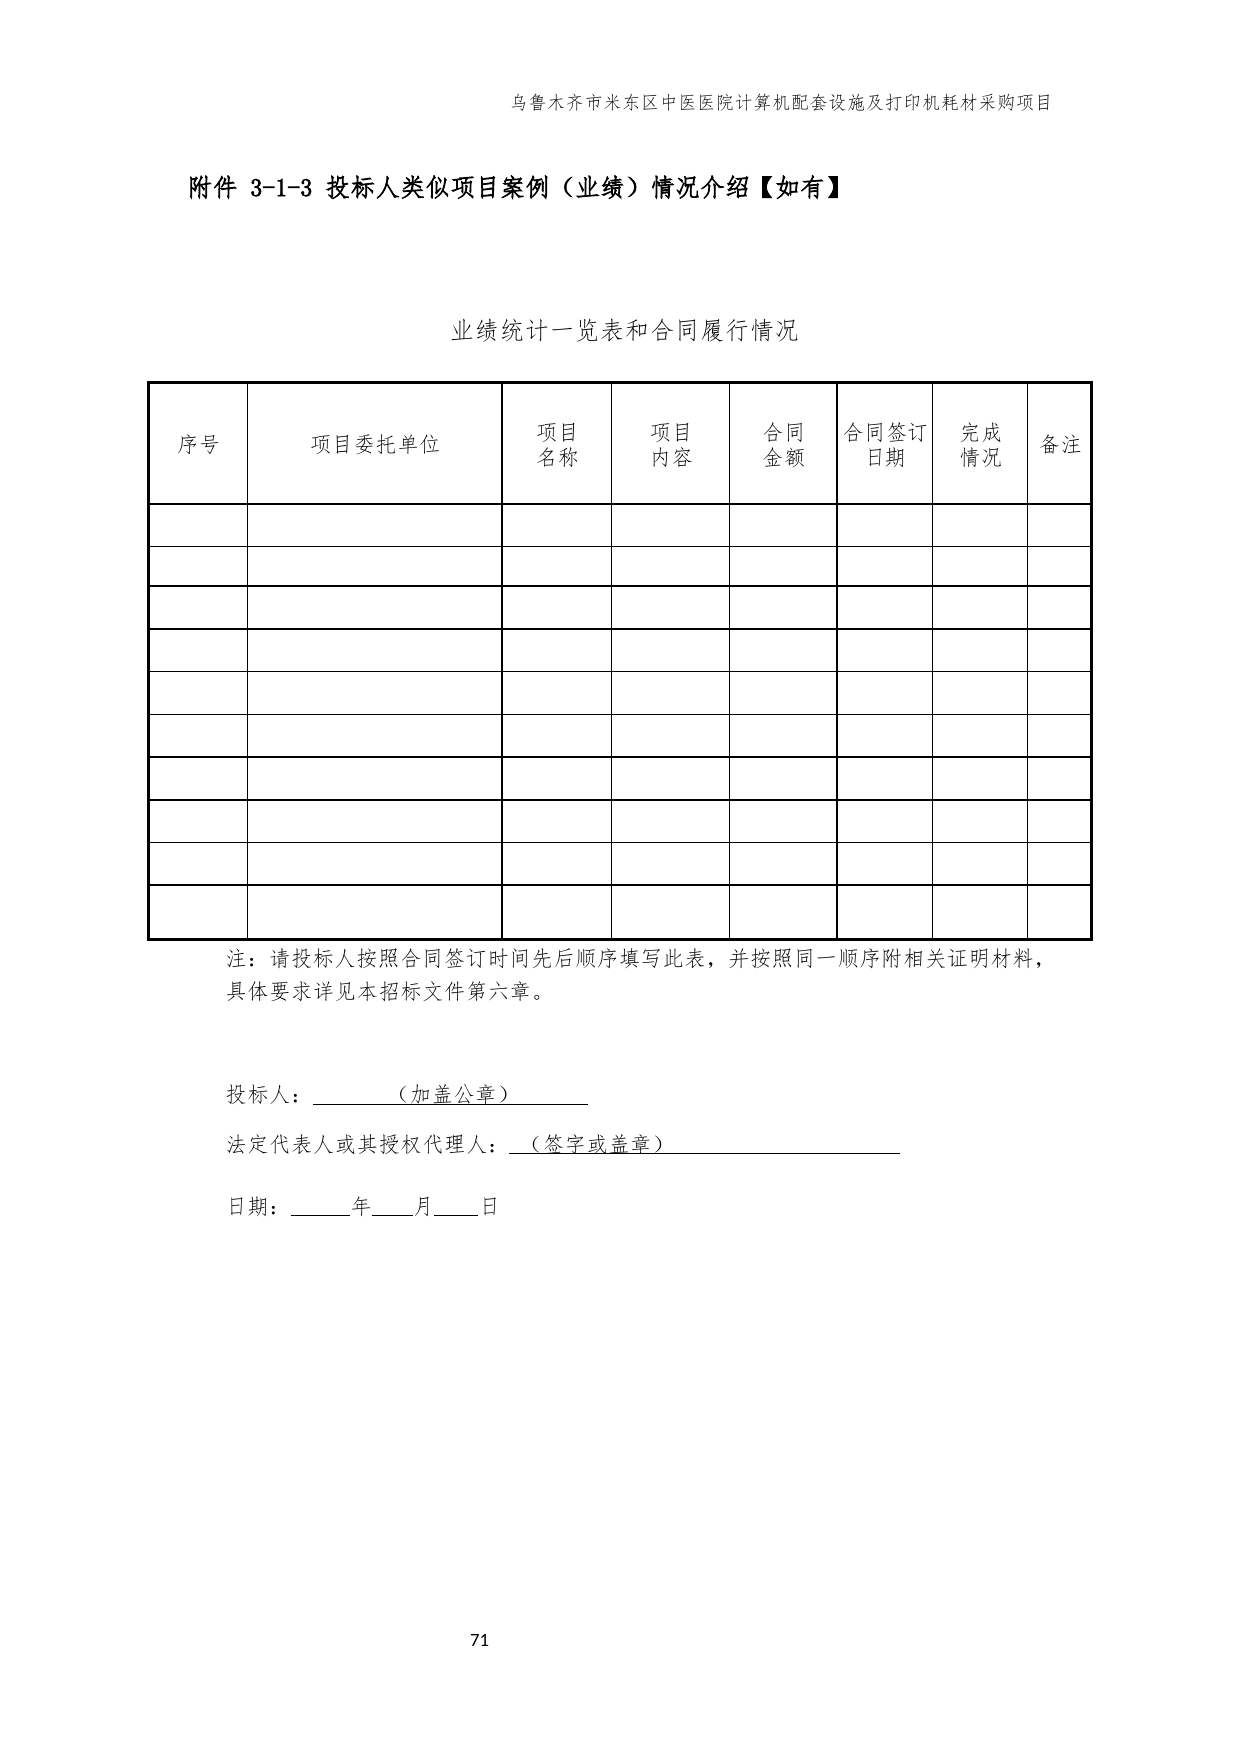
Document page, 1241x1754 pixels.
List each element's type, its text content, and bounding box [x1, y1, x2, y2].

table_cell [248, 672, 501, 713]
table_cell [503, 801, 611, 842]
table_cell [1028, 715, 1090, 756]
table_cell [150, 630, 247, 671]
table_cell [248, 801, 501, 842]
table_cell [1028, 886, 1090, 938]
table_cell [933, 587, 1027, 628]
table_cell [612, 587, 729, 628]
table_cell [838, 505, 932, 546]
table_cell [838, 801, 932, 842]
table_cell [150, 758, 247, 799]
table_cell [933, 886, 1027, 938]
table_cell [248, 758, 501, 799]
table_cell [612, 843, 729, 884]
table_cell [838, 843, 932, 884]
table_cell [838, 547, 932, 585]
table_cell [933, 843, 1027, 884]
table_cell [248, 505, 501, 546]
table_cell [248, 587, 501, 628]
table_cell [248, 715, 501, 756]
table_cell [730, 758, 836, 799]
table_header 合同签订日期 [838, 384, 932, 503]
table_cell [838, 715, 932, 756]
table_cell [503, 630, 611, 671]
table_cell [838, 630, 932, 671]
table_cell [1028, 672, 1090, 713]
table_cell [503, 843, 611, 884]
table_header 项目委托单位 [248, 384, 501, 503]
table_cell [730, 505, 836, 546]
subtitle 附件 3-1-3 投标人类似项目案例（业绩）情况介绍【如有】 [187, 169, 1053, 201]
text 日期： 年 月 日 [225, 1188, 734, 1221]
table_header 项目 名称 [503, 384, 611, 503]
table_cell [503, 587, 611, 628]
table_cell [838, 672, 932, 713]
table_cell [933, 801, 1027, 842]
table_cell [933, 547, 1027, 585]
table_cell [730, 801, 836, 842]
table_cell [503, 505, 611, 546]
table_cell [503, 715, 611, 756]
table_cell [150, 505, 247, 546]
table_cell [612, 715, 729, 756]
table_cell [1028, 630, 1090, 671]
table_cell [503, 758, 611, 799]
table_cell [612, 672, 729, 713]
table_cell [150, 801, 247, 842]
table_cell [1028, 587, 1090, 628]
table_cell [612, 505, 729, 546]
table_cell [1028, 505, 1090, 546]
table_cell [1028, 801, 1090, 842]
table_cell [248, 886, 501, 938]
table_cell [933, 505, 1027, 546]
text 投标人： （加盖公章） [225, 1077, 1053, 1110]
table_cell [248, 630, 501, 671]
table_header 合同 金额 [730, 384, 836, 503]
table_cell [730, 715, 836, 756]
table_cell [150, 547, 247, 585]
table_header 序号 [150, 384, 247, 503]
table_header 项目 内容 [612, 384, 729, 503]
text 业绩统计一览表和合同履行情况 [243, 312, 1006, 345]
table_cell [503, 886, 611, 938]
table_cell [933, 672, 1027, 713]
table_header 备注 [1028, 384, 1090, 503]
table_cell [730, 886, 836, 938]
table_cell [1028, 843, 1090, 884]
table_cell [150, 715, 247, 756]
text 法定代表人或其授权代理人： （签字或盖章） [225, 1126, 734, 1159]
table_cell [838, 587, 932, 628]
table_cell [503, 547, 611, 585]
table_cell [838, 758, 932, 799]
table_cell [730, 587, 836, 628]
table_cell [612, 547, 729, 585]
table_header 完成 情况 [933, 384, 1027, 503]
table_cell [1028, 758, 1090, 799]
table_cell [730, 630, 836, 671]
table_cell [612, 758, 729, 799]
text 注：请投标人按照合同签订时间先后顺序填写此表，并按照同一顺序附相关证明材料，具体要求详见本招标文件第六章。 [225, 941, 1053, 1006]
table_cell [503, 672, 611, 713]
table_cell [612, 801, 729, 842]
table_cell [730, 843, 836, 884]
table_cell [612, 630, 729, 671]
table_cell [150, 843, 247, 884]
table_cell [248, 843, 501, 884]
table_cell [1028, 547, 1090, 585]
table_cell [933, 630, 1027, 671]
table_cell [933, 715, 1027, 756]
table_cell [150, 587, 247, 628]
table_cell [933, 758, 1027, 799]
table_cell [838, 886, 932, 938]
table_cell [248, 547, 501, 585]
table_cell [150, 672, 247, 713]
table_cell [730, 547, 836, 585]
table_cell [612, 886, 729, 938]
table_cell [150, 886, 247, 938]
table_cell [730, 672, 836, 713]
